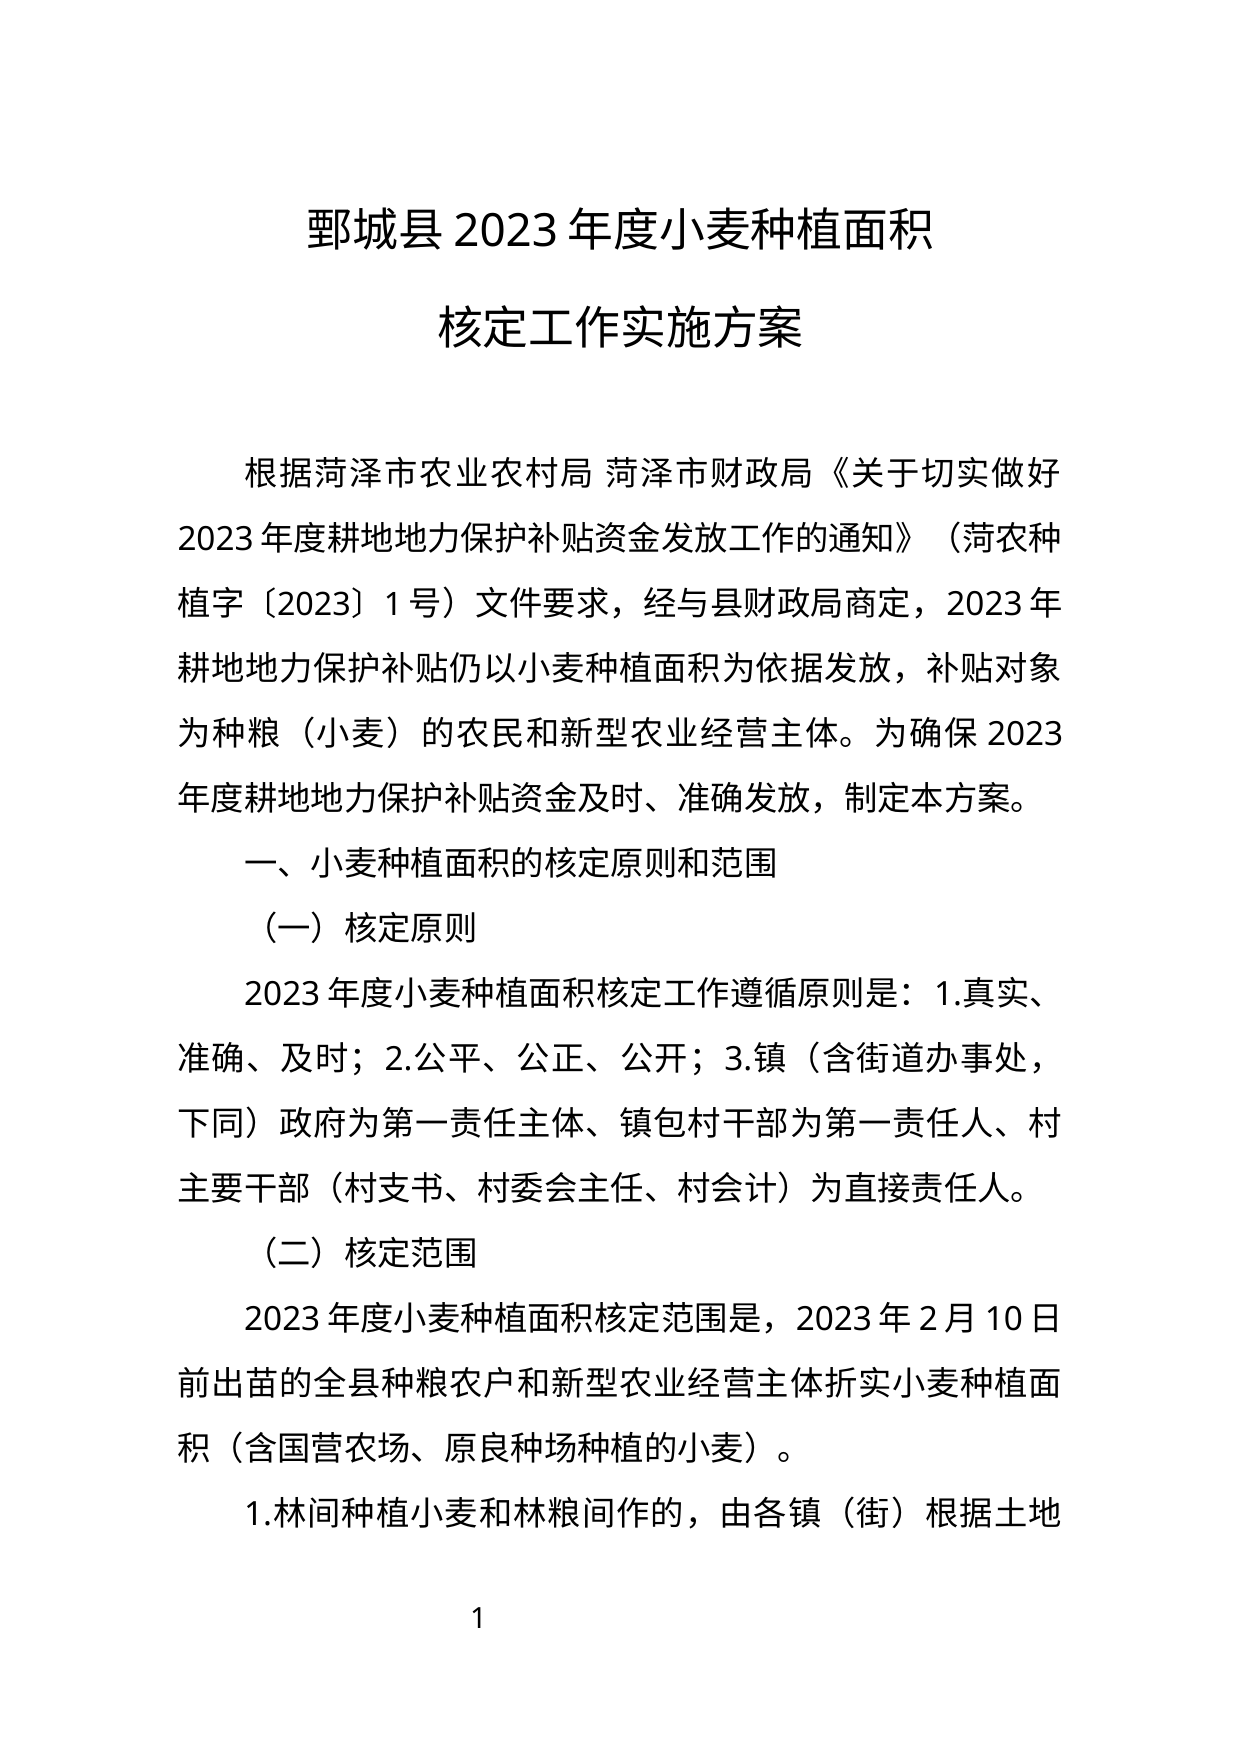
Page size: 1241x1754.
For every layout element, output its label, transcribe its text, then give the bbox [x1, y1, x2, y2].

text 鄄城县2023年度小麦种植面积 [177, 178, 1063, 276]
text （一）核定原则 [177, 893, 1063, 958]
text 核定工作实施方案 [177, 276, 1063, 373]
text 2023年度小麦种植面积核定范围是，2023年2月10日前出苗的全县种粮农户和新型农业经营主体折实小麦种植面积（含国营农场、原良种场种植的小麦）。 [177, 1283, 1063, 1478]
text （二）核定范围 [177, 1218, 1063, 1283]
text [177, 1478, 1063, 1543]
text 一、小麦种植面积的核定原则和范围 [177, 828, 1063, 893]
text 根据菏泽市农业农村局 菏泽市财政局《关于切实做好2023年度耕地地力保护补贴资金发放工作的通知》（菏农种植字〔2023〕1号）文件要求，经与县财政局商定，2023年耕地地力保护补贴仍以小麦种植面积为依据发放，补贴对象为种粮（小麦）的农民和新型农业经营主体。为确保2023年度耕地地力保护补贴资金及时、准确发放，制定本方案。 [177, 438, 1063, 828]
text 2023年度小麦种植面积核定工作遵循原则是：1.真实、准确、及时；2.公平、公正、公开；3.镇（含街道办事处，下同）政府为第一责任主体、镇包村干部为第一责任人、村主要干部（村支书、村委会主任、村会计）为直接责任人。 [177, 958, 1063, 1218]
